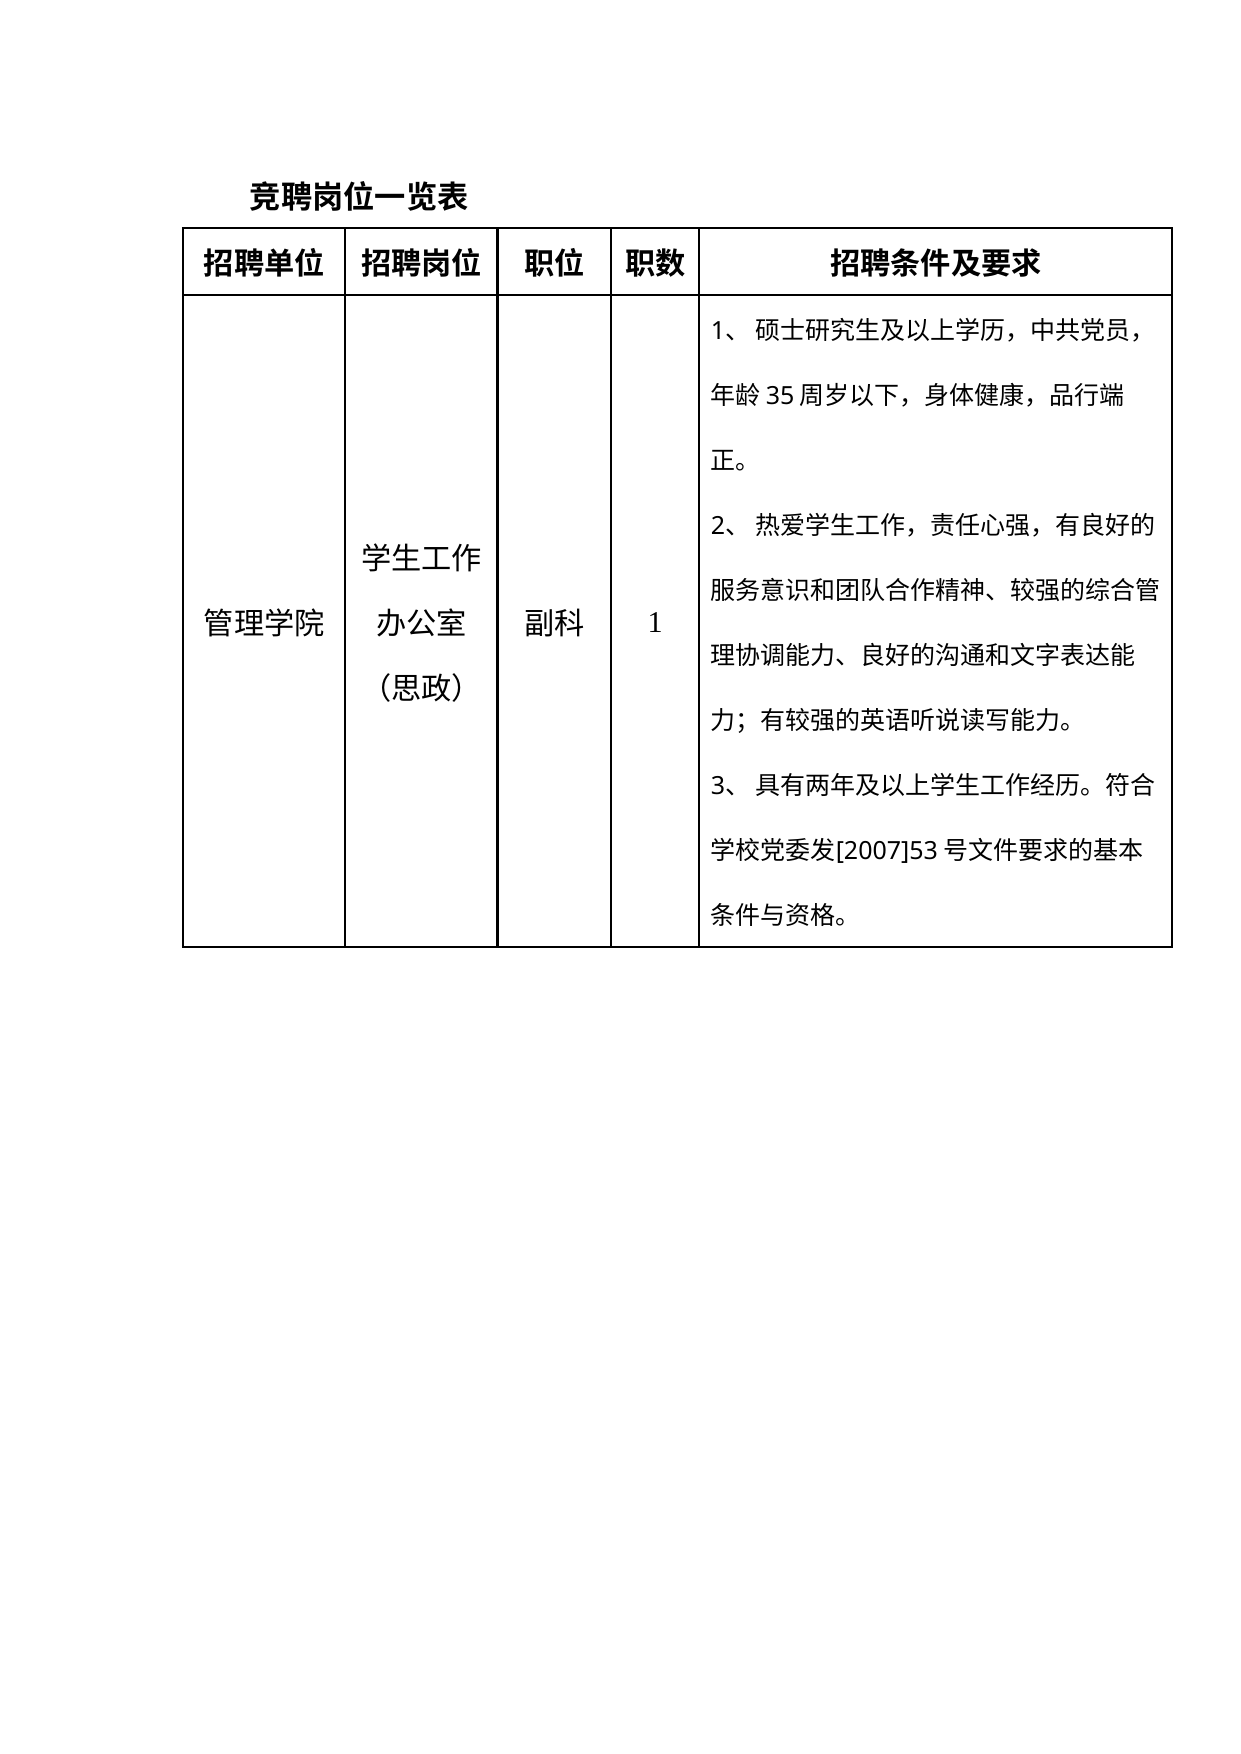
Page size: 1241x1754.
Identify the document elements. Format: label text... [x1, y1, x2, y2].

table_header 职数 [612, 229, 698, 294]
table_cell 1 [612, 296, 698, 946]
table_header 招聘条件及要求 [700, 229, 1171, 294]
table_cell 管理学院 [184, 296, 344, 946]
table_cell 副科 [499, 296, 610, 946]
table_header 招聘单位 [184, 229, 344, 294]
text 竞聘岗位一览表 [187, 162, 1053, 227]
table_header 招聘岗位 [346, 229, 496, 294]
table_header 职位 [499, 229, 610, 294]
table_cell 学生工作办公室（思政） [346, 296, 496, 946]
table_cell 1、 硕士研究生及以上学历，中共党员，年龄35周岁以下，身体健康，品行端正。 2、 热爱学生工作，责任心强，有良好的服务意识和团队合作精神、较强的综合管理协调能力、良好的沟通和文字表达能力；有较强的英语听说读写能力。 3、 具有两年及以上学生工作经历。符合学校党委发[2007]53号文件要求的基本条件与资格。 [700, 296, 1171, 946]
